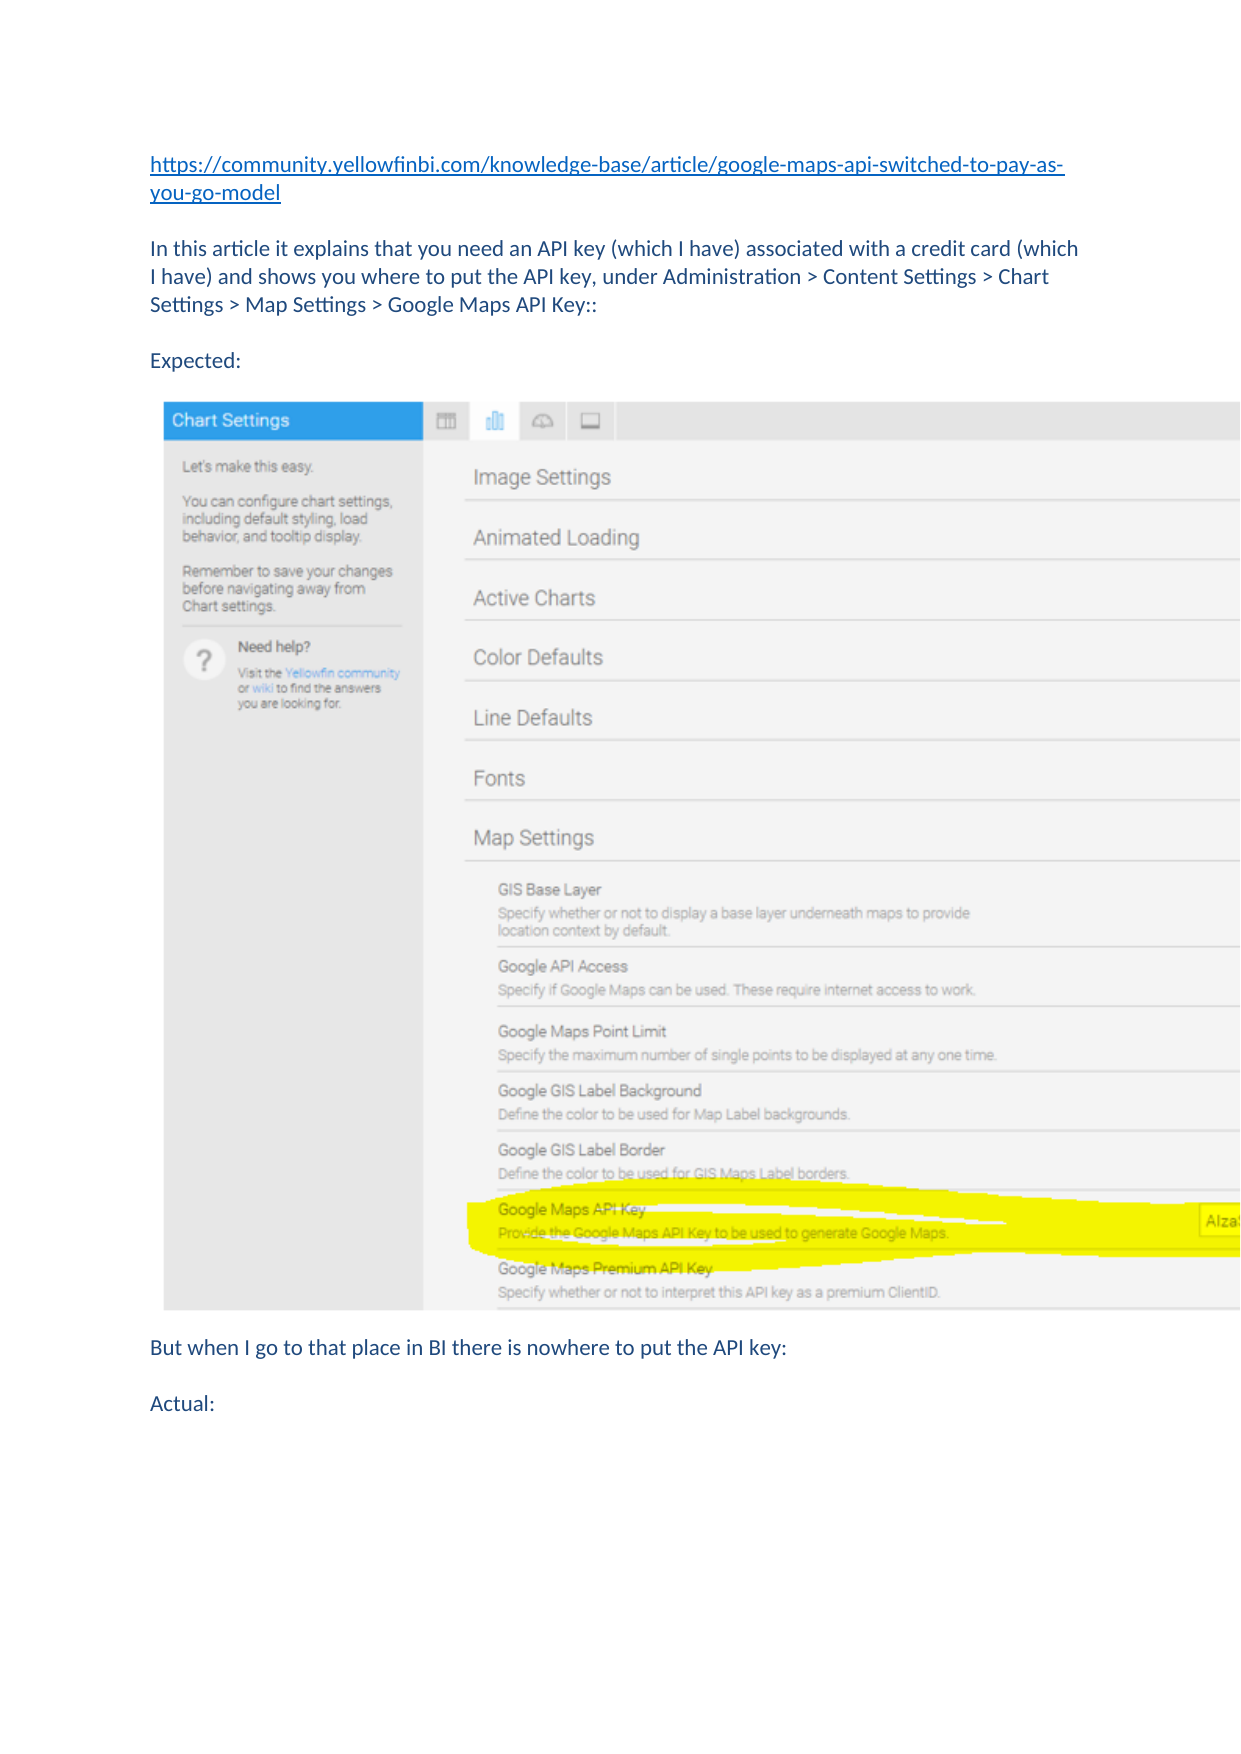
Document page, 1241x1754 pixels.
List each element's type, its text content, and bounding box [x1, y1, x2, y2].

text In this article it explains that you need an API key (which I have) associated with a credit card (which I have) and shows you where to put the API key, under Administration > Content Settings > Chart Settings > Map Settings > Google Maps API Key:: [150, 234, 1090, 318]
picture [150, 374, 1241, 1334]
text Expected: [150, 346, 1090, 374]
text But when I go to that place in BI there is nowhere to put the API key: [150, 1334, 1090, 1362]
text Actual: [150, 1389, 1090, 1418]
text https://community.yellowfinbi.com/knowledge-base/article/google-maps-api-switched-to-pay-as-you-go-model [150, 150, 1090, 206]
